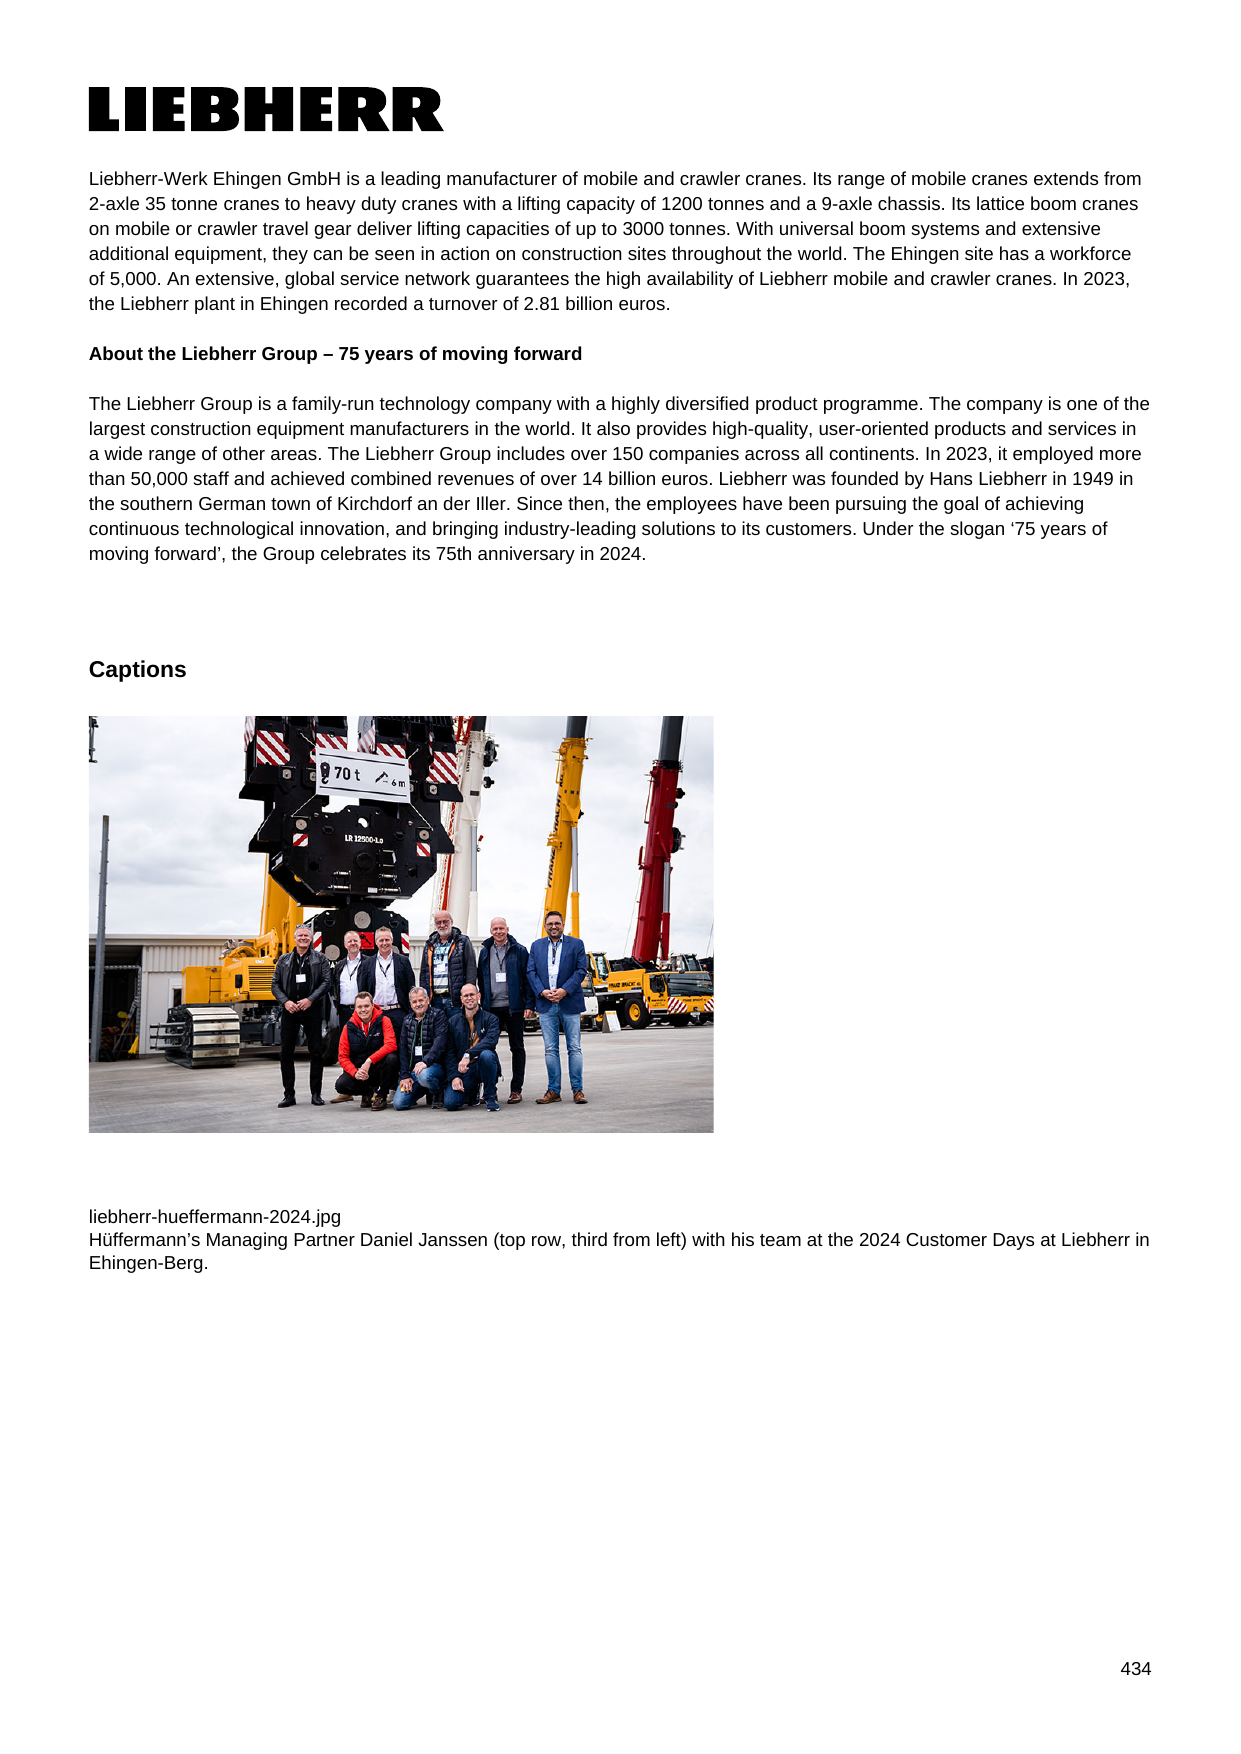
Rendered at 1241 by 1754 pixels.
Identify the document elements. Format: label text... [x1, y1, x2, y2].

picture [88, 716, 714, 1133]
text About the Liebherr Group – 75 years of moving forward [89, 340, 1152, 365]
text Captions [89, 653, 1152, 684]
text Liebherr-Werk Ehingen GmbH is a leading manufacturer of mobile and crawler cranes. Its range of mobile cranes extends from 2-axle 35 tonne cranes to heavy duty cranes with a lifting capacity of 1200 tonnes and a 9-axle chassis. Its lattice boom cranes on mobile or crawler travel gear deliver lifting capacities of up to 3000 tonnes. With universal boom systems and extensive additional equipment, they can be seen in action on construction sites throughout the world. The Ehingen site has a workforce of 5,000. An extensive, global service network guarantees the high availability of Liebherr mobile and crawler cranes. In 2023, the Liebherr plant in Ehingen recorded a turnover of 2.81 billion euros. [89, 165, 1152, 315]
text The Liebherr Group is a family-run technology company with a highly diversified product programme. The company is one of the largest construction equipment manufacturers in the world. It also provides high-quality, user-oriented products and services in a wide range of other areas. The Liebherr Group includes over 150 companies across all continents. In 2023, it employed more than 50,000 staff and achieved combined revenues of over 14 billion euros. Liebherr was founded by Hans Liebherr in 1949 in the southern German town of Kirchdorf an der Iller. Since then, the employees have been pursuing the goal of achieving continuous technological innovation, and bringing industry-leading solutions to its customers. Under the slogan ‘75 years of moving forward’, the Group celebrates its 75th anniversary in 2024. [89, 390, 1152, 565]
text liebherr-hueffermann-2024.jpg Hüffermann’s Managing Partner Daniel Janssen (top row, third from left) with his team at the 2024 Customer Days at Liebherr in Ehingen-Berg. [89, 1206, 1152, 1274]
